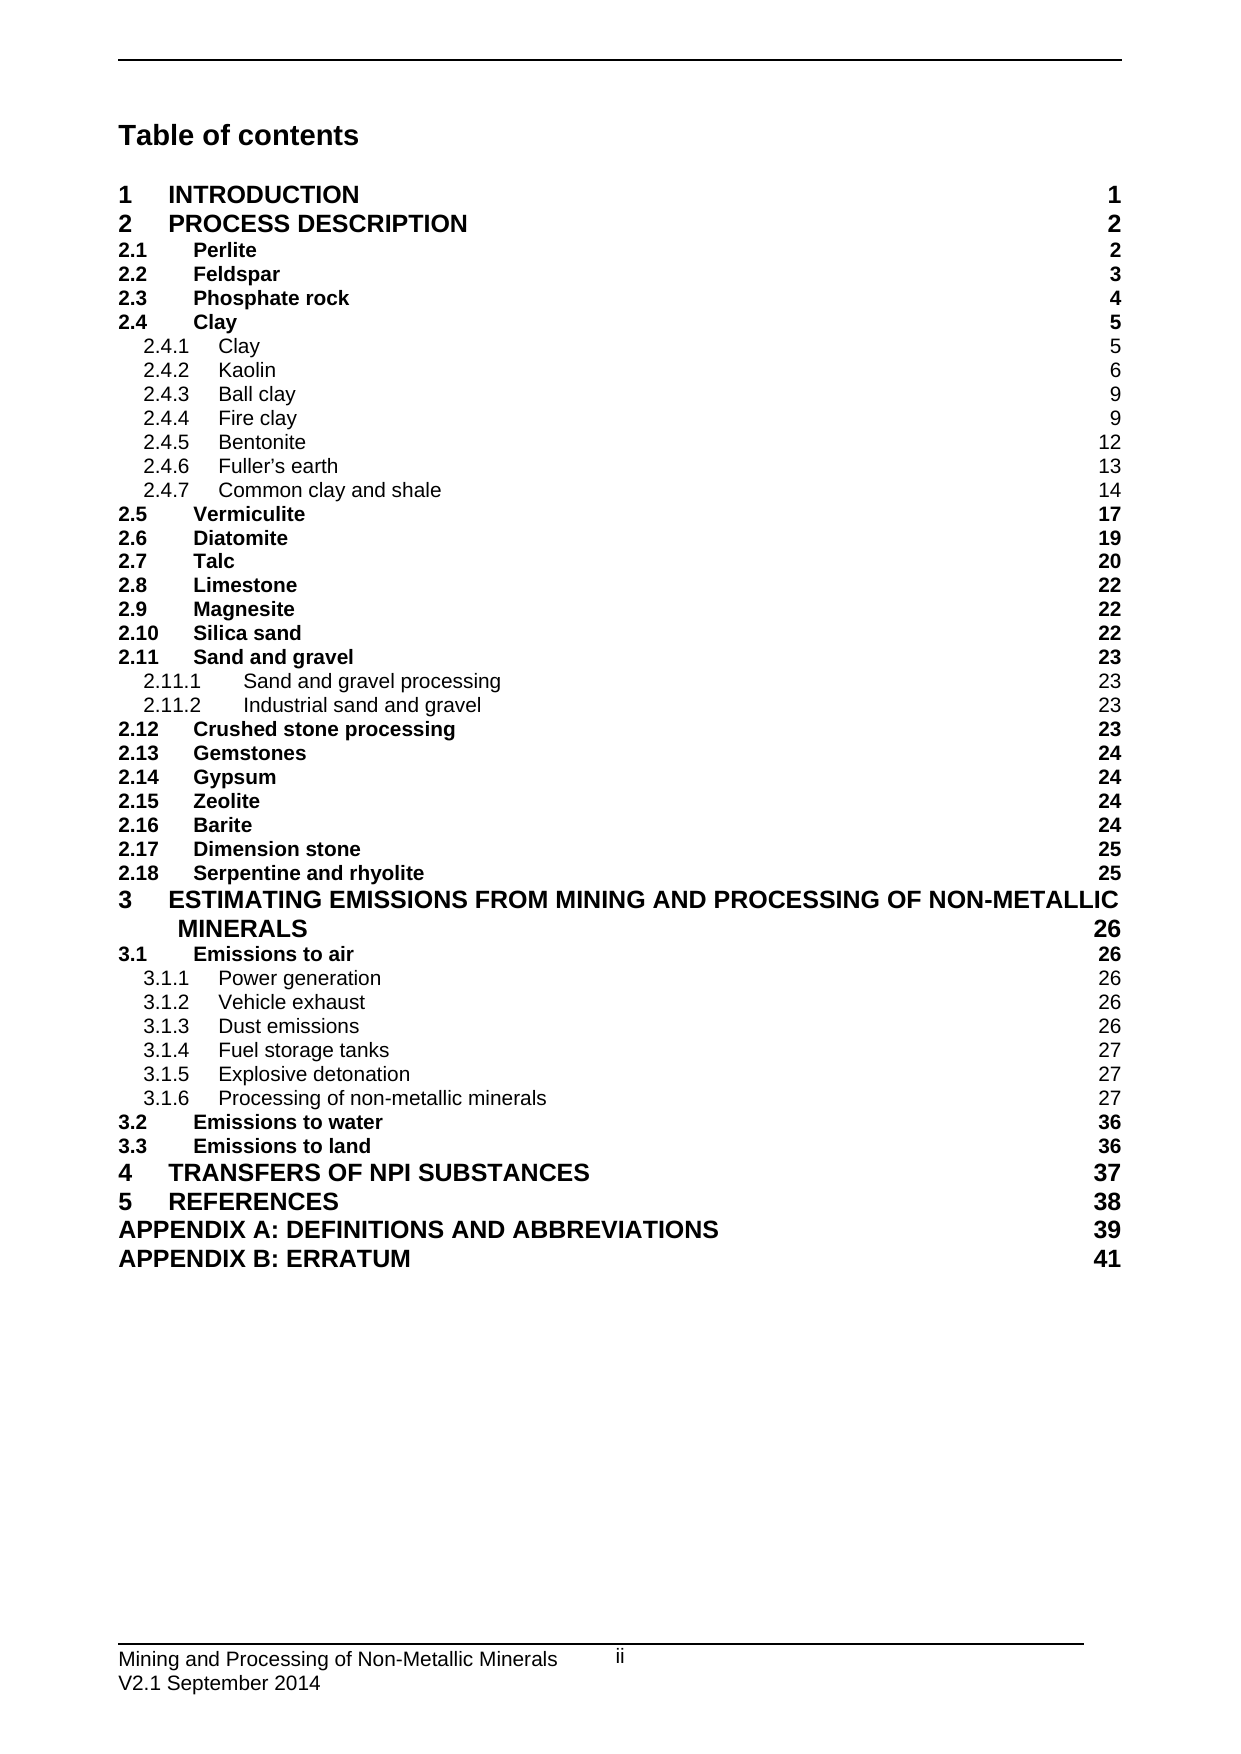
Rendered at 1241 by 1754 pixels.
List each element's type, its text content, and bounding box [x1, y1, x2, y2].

text 2.6 Diatomite 19 [118, 525, 1122, 549]
text 2 Process description 2 [118, 209, 1122, 238]
text 2.11.1 Sand and gravel processing 23 [143, 669, 1122, 693]
text 2.12 Crushed stone processing 23 [118, 717, 1122, 741]
text 2.4.7 Common clay and shale 14 [143, 477, 1122, 501]
text 3.3 Emissions to land 36 [118, 1134, 1122, 1158]
text 2.11.2 Industrial sand and gravel 23 [143, 693, 1122, 717]
text 5 References 38 [118, 1187, 1122, 1215]
text 2.9 Magnesite 22 [118, 597, 1122, 621]
text 3.1.5 Explosive detonation 27 [143, 1062, 1122, 1086]
text 2.11 Sand and gravel 23 [118, 645, 1122, 669]
text 3.1 Emissions to air 26 [118, 942, 1122, 966]
text 1 Introduction 1 [118, 180, 1122, 209]
text 3.1.3 Dust emissions 26 [143, 1014, 1122, 1038]
text 2.4.3 Ball clay 9 [143, 382, 1122, 406]
text 4 Transfers of NPI substances 37 [118, 1158, 1122, 1187]
text 2.4.5 Bentonite 12 [143, 429, 1122, 453]
text 2.13 Gemstones 24 [118, 741, 1122, 765]
text 2.4.1 Clay 5 [143, 334, 1122, 358]
text 2.18 Serpentine and rhyolite 25 [118, 861, 1122, 885]
text Appendix A: Definitions and abbreviations 39 [118, 1215, 1122, 1244]
text 2.14 Gypsum 24 [118, 765, 1122, 789]
text 2.17 Dimension stone 25 [118, 837, 1122, 861]
text 2.4.2 Kaolin 6 [143, 358, 1122, 382]
text 2.2 Feldspar 3 [118, 262, 1122, 286]
text Appendix B: Erratum 41 [118, 1244, 1122, 1273]
text 2.10 Silica sand 22 [118, 621, 1122, 645]
text 2.1 Perlite 2 [118, 238, 1122, 262]
text 2.4 Clay 5 [118, 310, 1122, 334]
text 2.8 Limestone 22 [118, 573, 1122, 597]
text 2.16 Barite 24 [118, 813, 1122, 837]
text 3.1.4 Fuel storage tanks 27 [143, 1038, 1122, 1062]
text 2.3 Phosphate rock 4 [118, 286, 1122, 310]
text 2.4.6 Fuller’s earth 13 [143, 453, 1122, 477]
text Table of contents [118, 118, 1122, 152]
text 3.1.2 Vehicle exhaust 26 [143, 990, 1122, 1014]
text 3 Estimating emissions from mining and processing of non-metallic minerals 26 [118, 885, 1122, 942]
text 3.1.6 Processing of non-metallic minerals 27 [143, 1086, 1122, 1110]
text 2.5 Vermiculite 17 [118, 501, 1122, 525]
text 3.1.1 Power generation 26 [143, 966, 1122, 990]
text 3.2 Emissions to water 36 [118, 1110, 1122, 1134]
text 2.7 Talc 20 [118, 549, 1122, 573]
text 2.15 Zeolite 24 [118, 789, 1122, 813]
text 2.4.4 Fire clay 9 [143, 406, 1122, 429]
